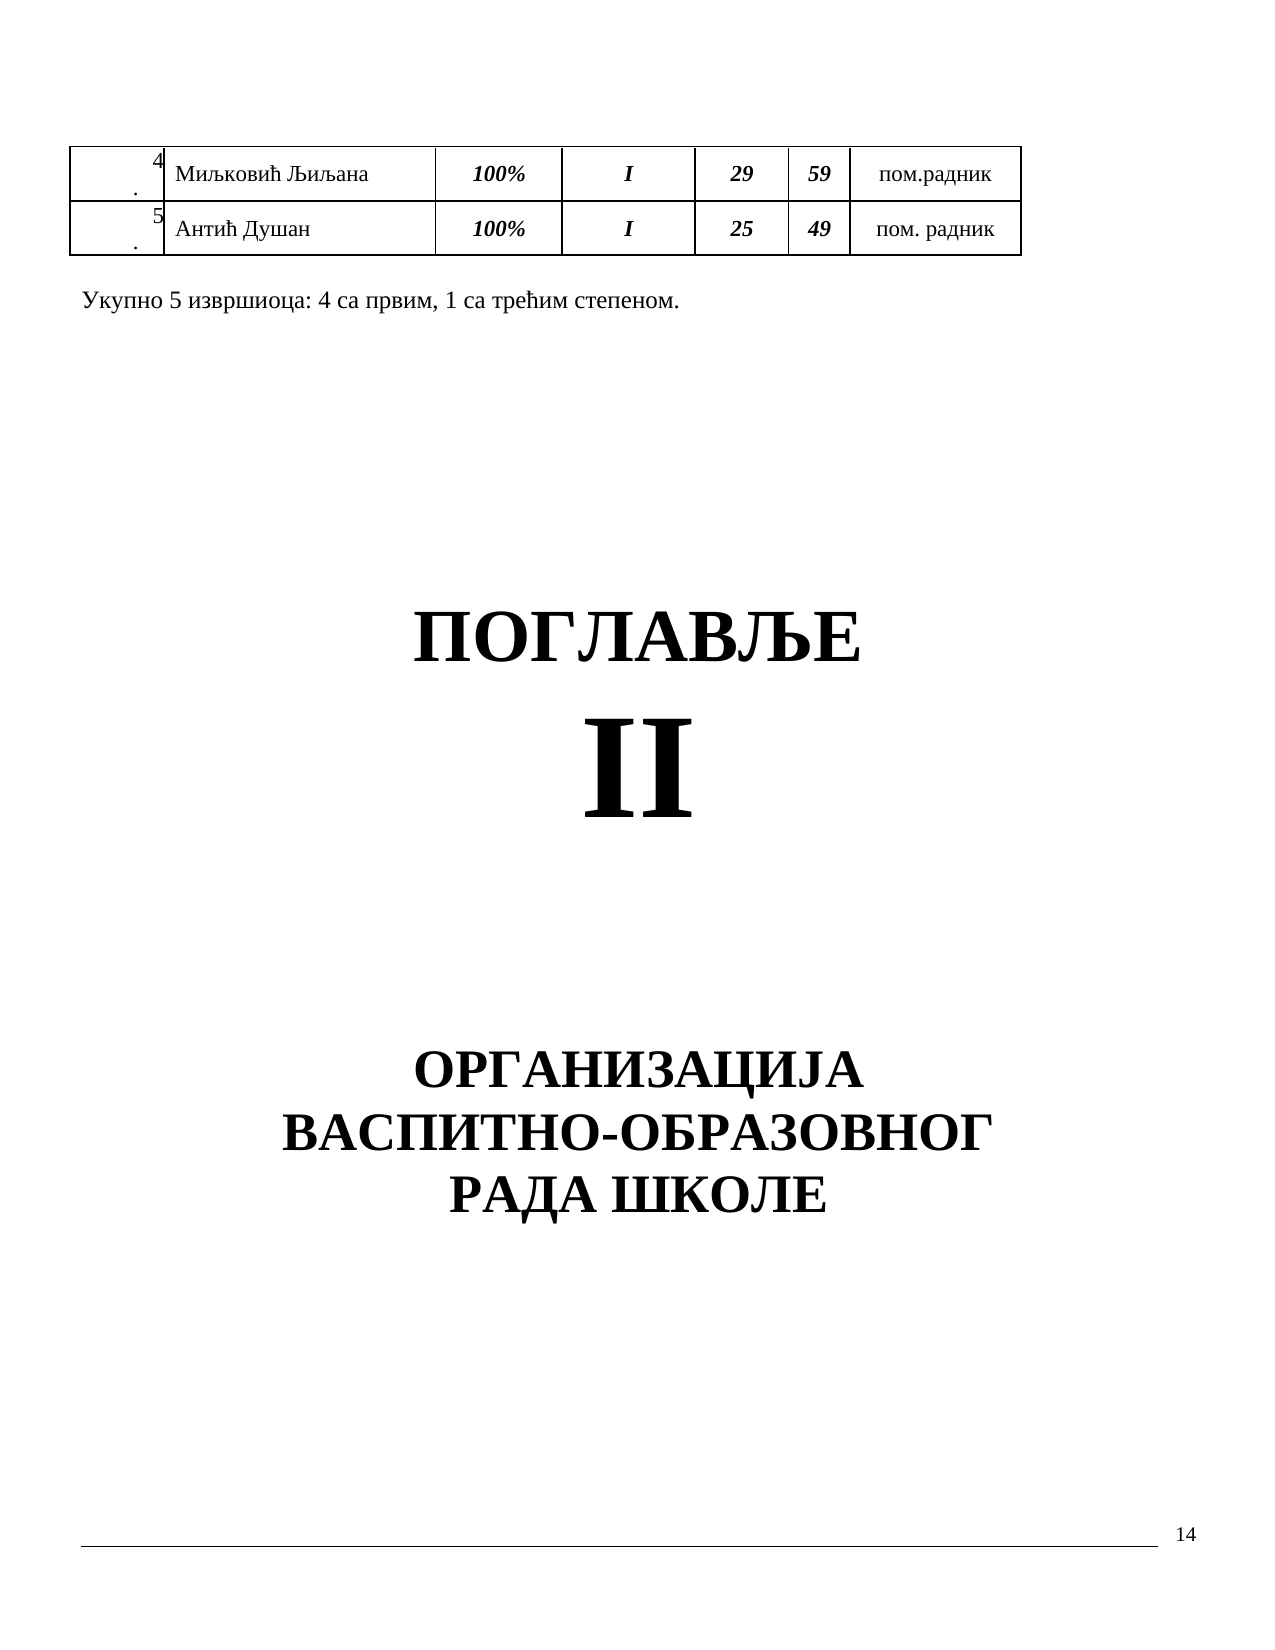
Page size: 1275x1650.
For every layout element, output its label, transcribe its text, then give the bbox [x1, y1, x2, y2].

table_cell пом.радник [851, 147, 1020, 200]
text РАДА ШКОЛЕ [81, 1162, 1196, 1224]
table_cell 29 [696, 147, 788, 200]
table_cell 100% [436, 147, 562, 200]
table_cell пом. радник [851, 202, 1020, 254]
table_cell 59 [789, 147, 850, 200]
table_cell 49 [789, 202, 849, 254]
table_cell I [563, 147, 695, 200]
table_cell I [563, 202, 694, 254]
table_cell Миљковић Љиљана [165, 147, 435, 200]
table_cell 100% [436, 202, 561, 254]
table_cell 5. [71, 202, 163, 254]
text ВАСПИТНО-ОБРАЗОВНОГ [81, 1099, 1196, 1162]
text ОРГАНИЗАЦИЈА [81, 1037, 1196, 1099]
table_cell 4. [71, 147, 164, 200]
text Укупно 5 извршиоца: 4 са првим, 1 са трећим степеном. [81, 285, 1196, 313]
text II [81, 678, 1196, 850]
text ПОГЛАВЉЕ [81, 592, 1196, 678]
table_cell Антић Душан [165, 202, 435, 254]
table_cell 25 [696, 202, 788, 254]
